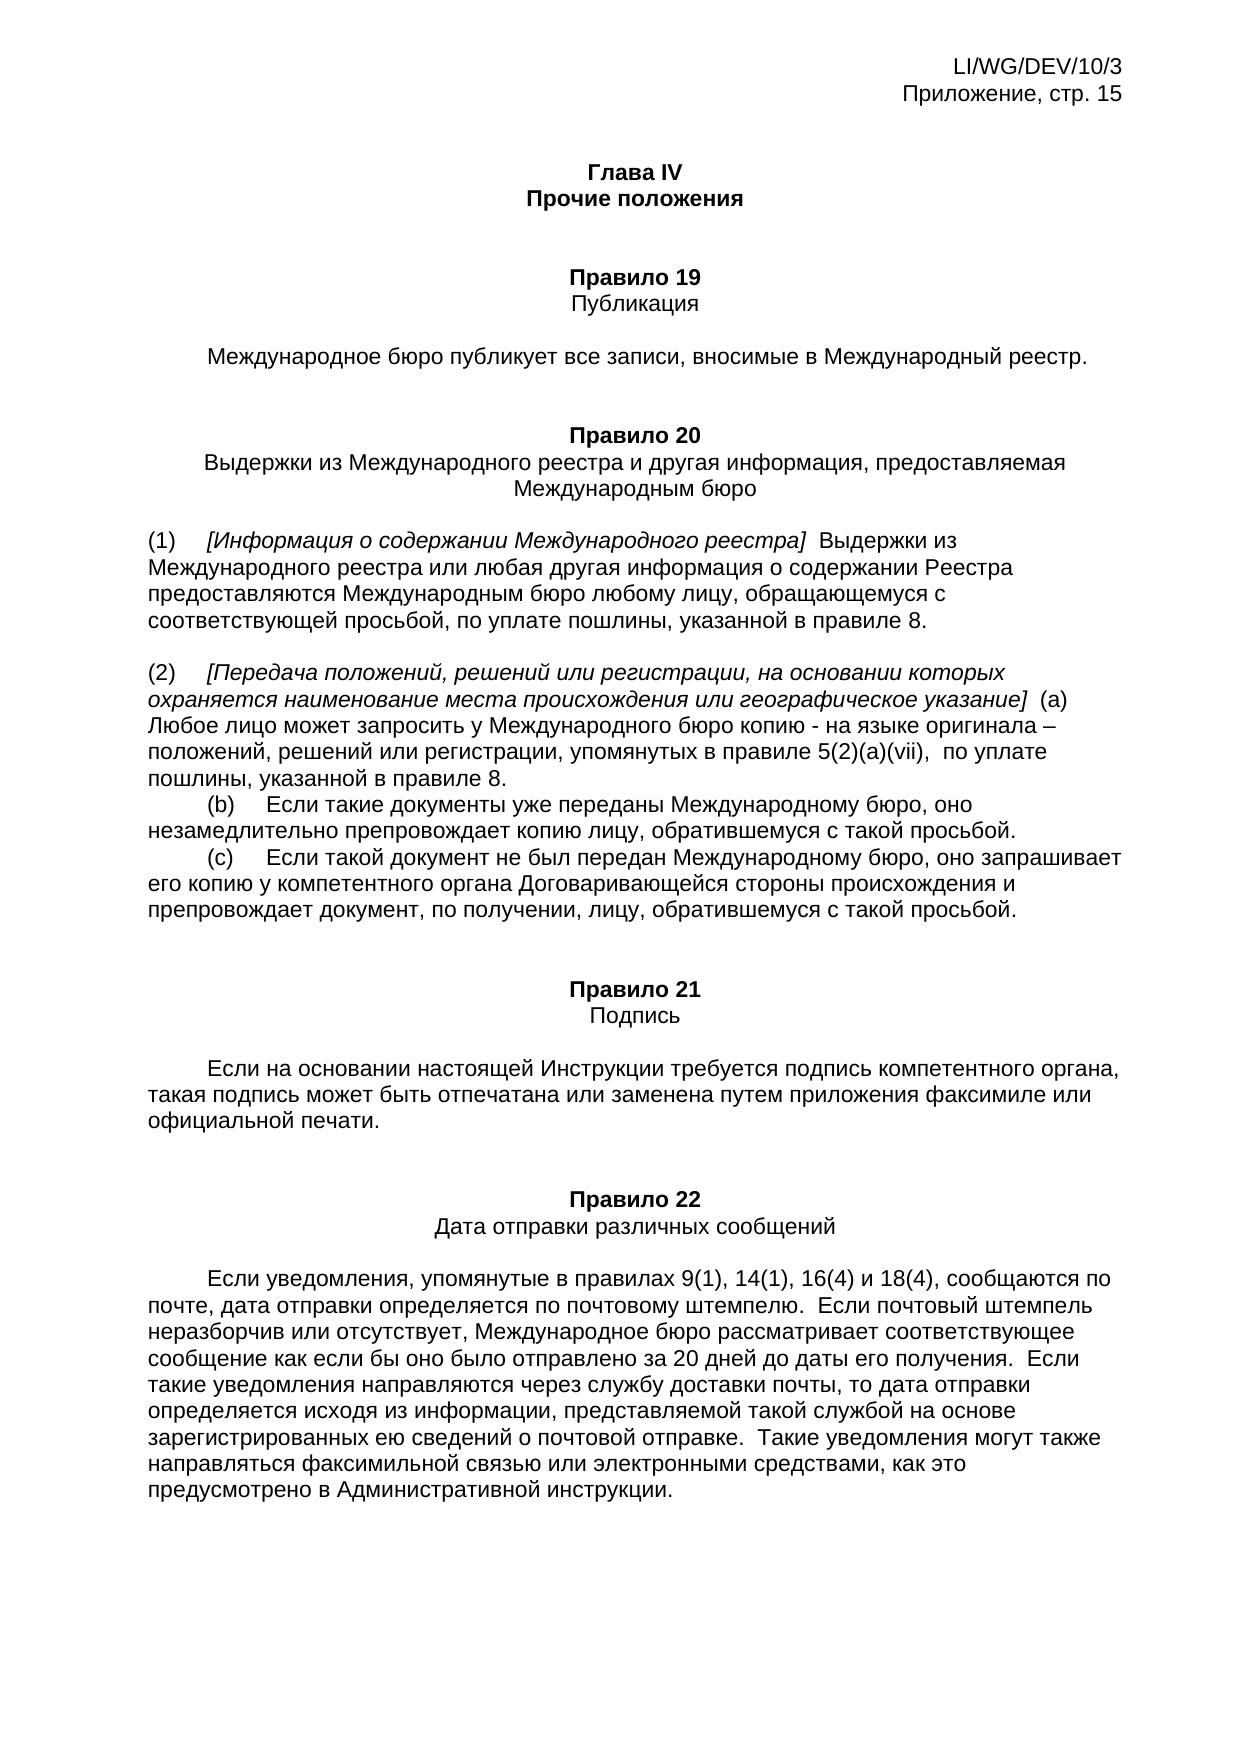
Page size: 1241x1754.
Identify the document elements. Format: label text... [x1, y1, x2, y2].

text Если на основании настоящей Инструкции требуется подпись компетентного органа, такая подпись может быть отпечатана или заменена путем приложения факсимиле или официальной печати. [148, 1054, 1122, 1134]
text Если уведомления, упомянутые в правилах 9(1), 14(1), 16(4) и 18(4), сообщаются по почте, дата отправки определяется по почтовому штемпелю. Если почтовый штемпель неразборчив или отсутствует, Международное бюро рассматривает соответствующее сообщение как если бы оно было отправлено за 20 дней до даты его получения. Если такие уведомления направляются через службу доставки почты, то дата отправки определяется исходя из информации, представляемой такой службой на основе зарегистрированных ею сведений о почтовой отправке. Такие уведомления могут также направляться факсимильной связью или электронными средствами, как это предусмотрено в Административной инструкции. [148, 1265, 1122, 1503]
text Прочие положения [148, 185, 1122, 211]
text (b) Если такие документы уже переданы Международному бюро, оно незамедлительно препровождает копию лицу, обратившемуся с такой просьбой. [148, 791, 1122, 844]
text (1) [Информация о содержании Международного реестра] Выдержки из Международного реестра или любая другая информация о содержании Реестра предоставляются Международным бюро любому лицу, обращающемуся с соответствующей просьбой, по уплате пошлины, указанной в правиле 8. [148, 527, 1122, 633]
text (c) Если такой документ не был передан Международному бюро, оно запрашивает его копию у компетентного органа Договаривающейся стороны происхождения и препровождает документ, по получении, лицу, обратившемуся с такой просьбой. [148, 844, 1122, 923]
text Международное бюро публикует все записи, вносимые в Международный реестр. [148, 343, 1122, 369]
text Выдержки из Международного реестра и другая информация, предоставляемая Международным бюро [148, 448, 1122, 501]
text Дата отправки различных сообщений [148, 1213, 1122, 1239]
text Публикация [148, 290, 1122, 317]
text Правило 19 [148, 264, 1122, 290]
text Правило 21 [148, 976, 1122, 1002]
text Правило 22 [148, 1186, 1122, 1213]
text Подпись [148, 1002, 1122, 1028]
text Правило 20 [148, 422, 1122, 448]
text (2) [Передача положений, решений или регистрации, на основании которых охраняется наименование места происхождения или географическое указание] (a) Любое лицо может запросить у Международного бюро копию - на языке оригинала – положений, решений или регистрации, упомянутых в правиле 5(2)(a)(vii), по уплате пошлины, указанной в правиле 8. [148, 659, 1122, 791]
text Глава IV [148, 158, 1122, 185]
